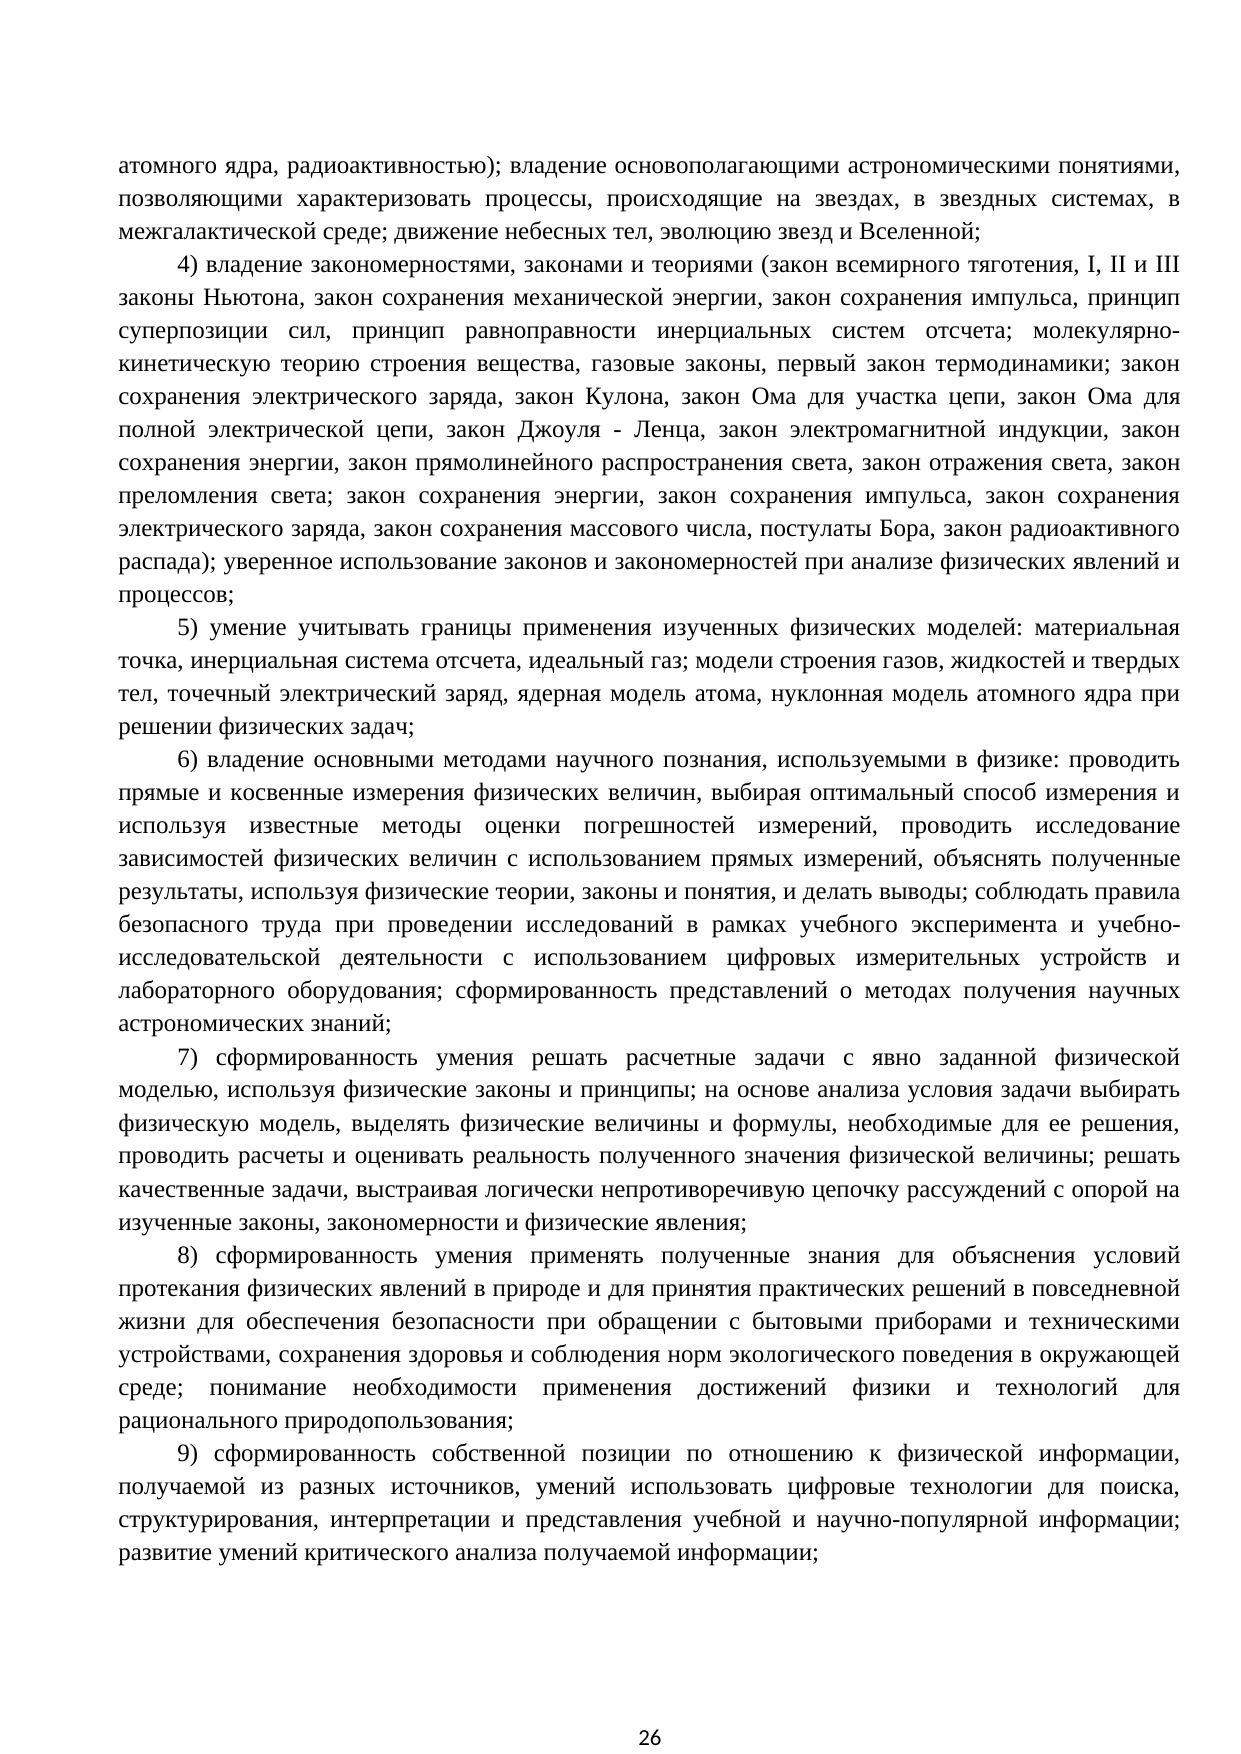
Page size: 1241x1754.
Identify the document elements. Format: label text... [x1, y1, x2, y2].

text 5) умение учитывать границы применения изученных физических моделей: материальная точка, инерциальная система отсчета, идеальный газ; модели строения газов, жидкостей и твердых тел, точечный электрический заряд, ядерная модель атома, нуклонная модель атомного ядра при решении физических задач; [118, 612, 1181, 740]
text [118, 150, 1181, 245]
text 4) владение закономерностями, законами и теориями (закон всемирного тяготения, I, II и III законы Ньютона, закон сохранения механической энергии, закон сохранения импульса, принцип суперпозиции сил, принцип равноправности инерциальных систем отсчета; молекулярно-кинетическую теорию строения вещества, газовые законы, первый закон термодинамики; закон сохранения электрического заряда, закон Кулона, закон Ома для участка цепи, закон Ома для полной электрической цепи, закон Джоуля - Ленца, закон электромагнитной индукции, закон сохранения энергии, закон прямолинейного распространения света, закон отражения света, закон преломления света; закон сохранения энергии, закон сохранения импульса, закон сохранения электрического заряда, закон сохранения массового числа, постулаты Бора, закон радиоактивного распада); уверенное использование законов и закономерностей при анализе физических явлений и процессов; [118, 249, 1181, 608]
text 9) сформированность собственной позиции по отношению к физической информации, получаемой из разных источников, умений использовать цифровые технологии для поиска, структурирования, интерпретации и представления учебной и научно-популярной информации; развитие умений критического анализа получаемой информации; [118, 1438, 1181, 1566]
text 7) сформированность умения решать расчетные задачи с явно заданной физической моделью, используя физические законы и принципы; на основе анализа условия задачи выбирать физическую модель, выделять физические величины и формулы, необходимые для ее решения, проводить расчеты и оценивать реальность полученного значения физической величины; решать качественные задачи, выстраивая логически непротиворечивую цепочку рассуждений с опорой на изученные законы, закономерности и физические явления; [118, 1042, 1181, 1235]
text 8) сформированность умения применять полученные знания для объяснения условий протекания физических явлений в природе и для принятия практических решений в повседневной жизни для обеспечения безопасности при обращении с бытовыми приборами и техническими устройствами, сохранения здоровья и соблюдения норм экологического поведения в окружающей среде; понимание необходимости применения достижений физики и технологий для рационального природопользования; [118, 1240, 1181, 1433]
text 6) владение основными методами научного познания, используемыми в физике: проводить прямые и косвенные измерения физических величин, выбирая оптимальный способ измерения и используя известные методы оценки погрешностей измерений, проводить исследование зависимостей физических величин с использованием прямых измерений, объяснять полученные результаты, используя физические теории, законы и понятия, и делать выводы; соблюдать правила безопасного труда при проведении исследований в рамках учебного эксперимента и учебно-исследовательской деятельности с использованием цифровых измерительных устройств и лабораторного оборудования; сформированность представлений о методах получения научных астрономических знаний; [118, 744, 1181, 1037]
